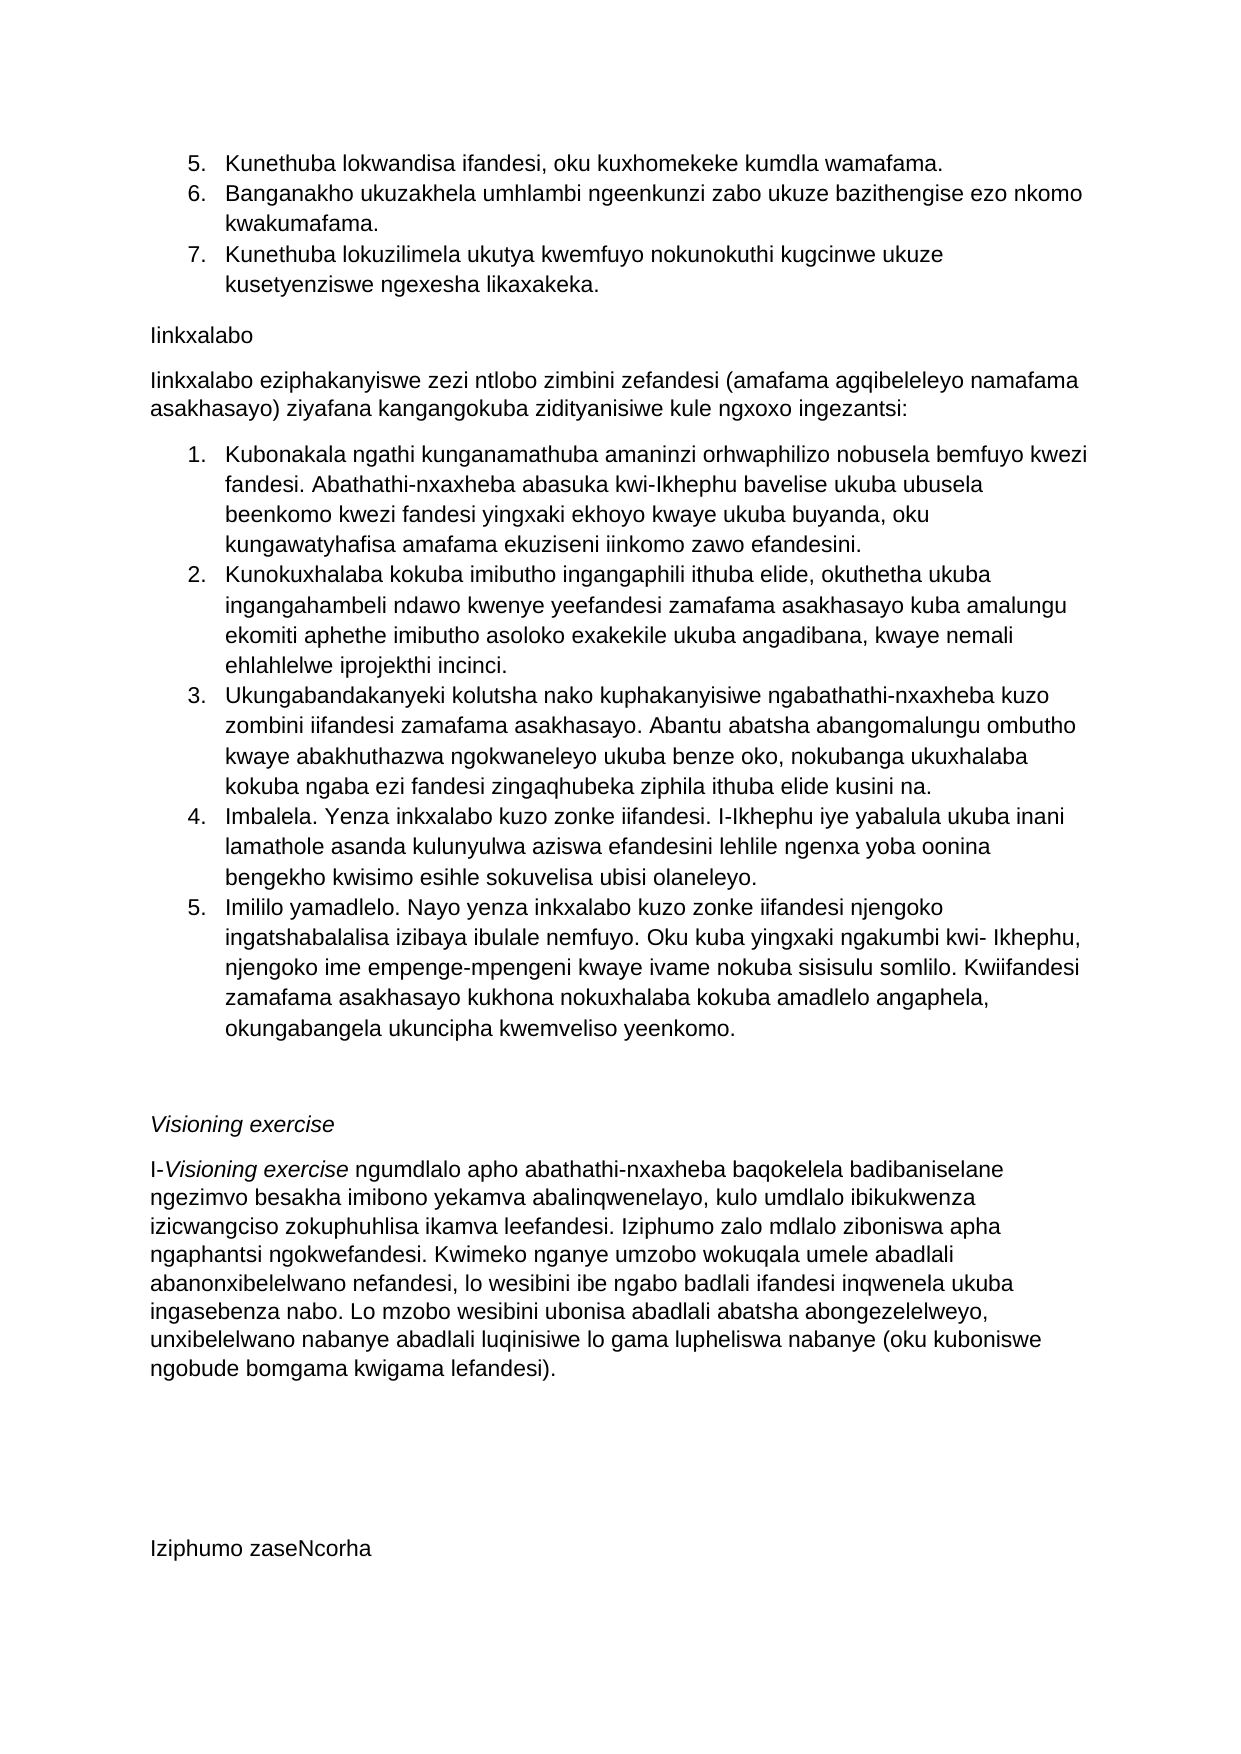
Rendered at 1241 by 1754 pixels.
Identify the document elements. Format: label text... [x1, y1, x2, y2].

list Ukungabandakanyeki kolutsha nako kuphakanyisiwe ngabathathi-nxaxheba kuzo zombini iifandesi zamafama asakhasayo. Abantu abatsha abangomalungu ombutho kwaye abakhuthazwa ngokwaneleyo ukuba benze oko, nokubanga ukuxhalaba kokuba ngaba ezi fandesi zingaqhubeka ziphila ithuba elide kusini na. [187, 682, 1090, 799]
list Kunethuba lokuzilimela ukutya kwemfuyo nokunokuthi kugcinwe ukuze kusetyenziswe ngexesha likaxakeka. [187, 241, 1090, 297]
text I-Visioning exercise ngumdlalo apho abathathi-nxaxheba baqokelela badibaniselane ngezimvo besakha imibono yekamva abalinqwenelayo, kulo umdlalo ibikukwenza izicwangciso zokuphuhlisa ikamva leefandesi. Iziphumo zalo mdlalo ziboniswa apha ngaphantsi ngokwefandesi. Kwimeko nganye umzobo wokuqala umele abadlali abanonxibelelwano nefandesi, lo wesibini ibe ngabo badlali ifandesi inqwenela ukuba ingasebenza nabo. Lo mzobo wesibini ubonisa abadlali abatsha abongezelelweyo, unxibelelwano nabanye abadlali luqinisiwe lo gama lupheliswa nabanye (oku kuboniswe ngobude bomgama kwigama lefandesi). [150, 1156, 1090, 1381]
text Iziphumo zaseNcorha [150, 1535, 1090, 1562]
list Kunokuxhalaba kokuba imibutho ingangaphili ithuba elide, okuthetha ukuba ingangahambeli ndawo kwenye yeefandesi zamafama asakhasayo kuba amalungu ekomiti aphethe imibutho asoloko exakekile ukuba angadibana, kwaye nemali ehlahlelwe iprojekthi incinci. [187, 561, 1090, 678]
list Imililo yamadlelo. Nayo yenza inkxalabo kuzo zonke iifandesi njengoko ingatshabalalisa izibaya ibulale nemfuyo. Oku kuba yingxaki ngakumbi kwi- Ikhephu, njengoko ime empenge-mpengeni kwaye ivame nokuba sisisulu somlilo. Kwiifandesi zamafama asakhasayo kukhona nokuxhalaba kokuba amadlelo angaphela, okungabangela ukuncipha kwemveliso yeenkomo. [187, 894, 1090, 1041]
list Banganakho ukuzakhela umhlambi ngeenkunzi zabo ukuze bazithengise ezo nkomo kwakumafama. [187, 180, 1090, 237]
list Kunethuba lokwandisa ifandesi, oku kuxhomekeke kumdla wamafama. [187, 150, 1090, 176]
list Imbalela. Yenza inkxalabo kuzo zonke iifandesi. I-Ikhephu iye yabalula ukuba inani lamathole asanda kulunyulwa aziswa efandesini lehlile ngenxa yoba oonina bengekho kwisimo esihle sokuvelisa ubisi olaneleyo. [187, 803, 1090, 890]
text Iinkxalabo eziphakanyiswe zezi ntlobo zimbini zefandesi (amafama agqibeleleyo namafama asakhasayo) ziyafana kangangokuba zidityanisiwe kule ngxoxo ingezantsi: [150, 367, 1090, 422]
text Iinkxalabo [150, 322, 1090, 348]
text Visioning exercise [150, 1111, 1090, 1137]
list Kubonakala ngathi kunganamathuba amaninzi orhwaphilizo nobusela bemfuyo kwezi fandesi. Abathathi-nxaxheba abasuka kwi-Ikhephu bavelise ukuba ubusela beenkomo kwezi fandesi yingxaki ekhoyo kwaye ukuba buyanda, oku kungawatyhafisa amafama ekuziseni iinkomo zawo efandesini. [187, 441, 1090, 557]
